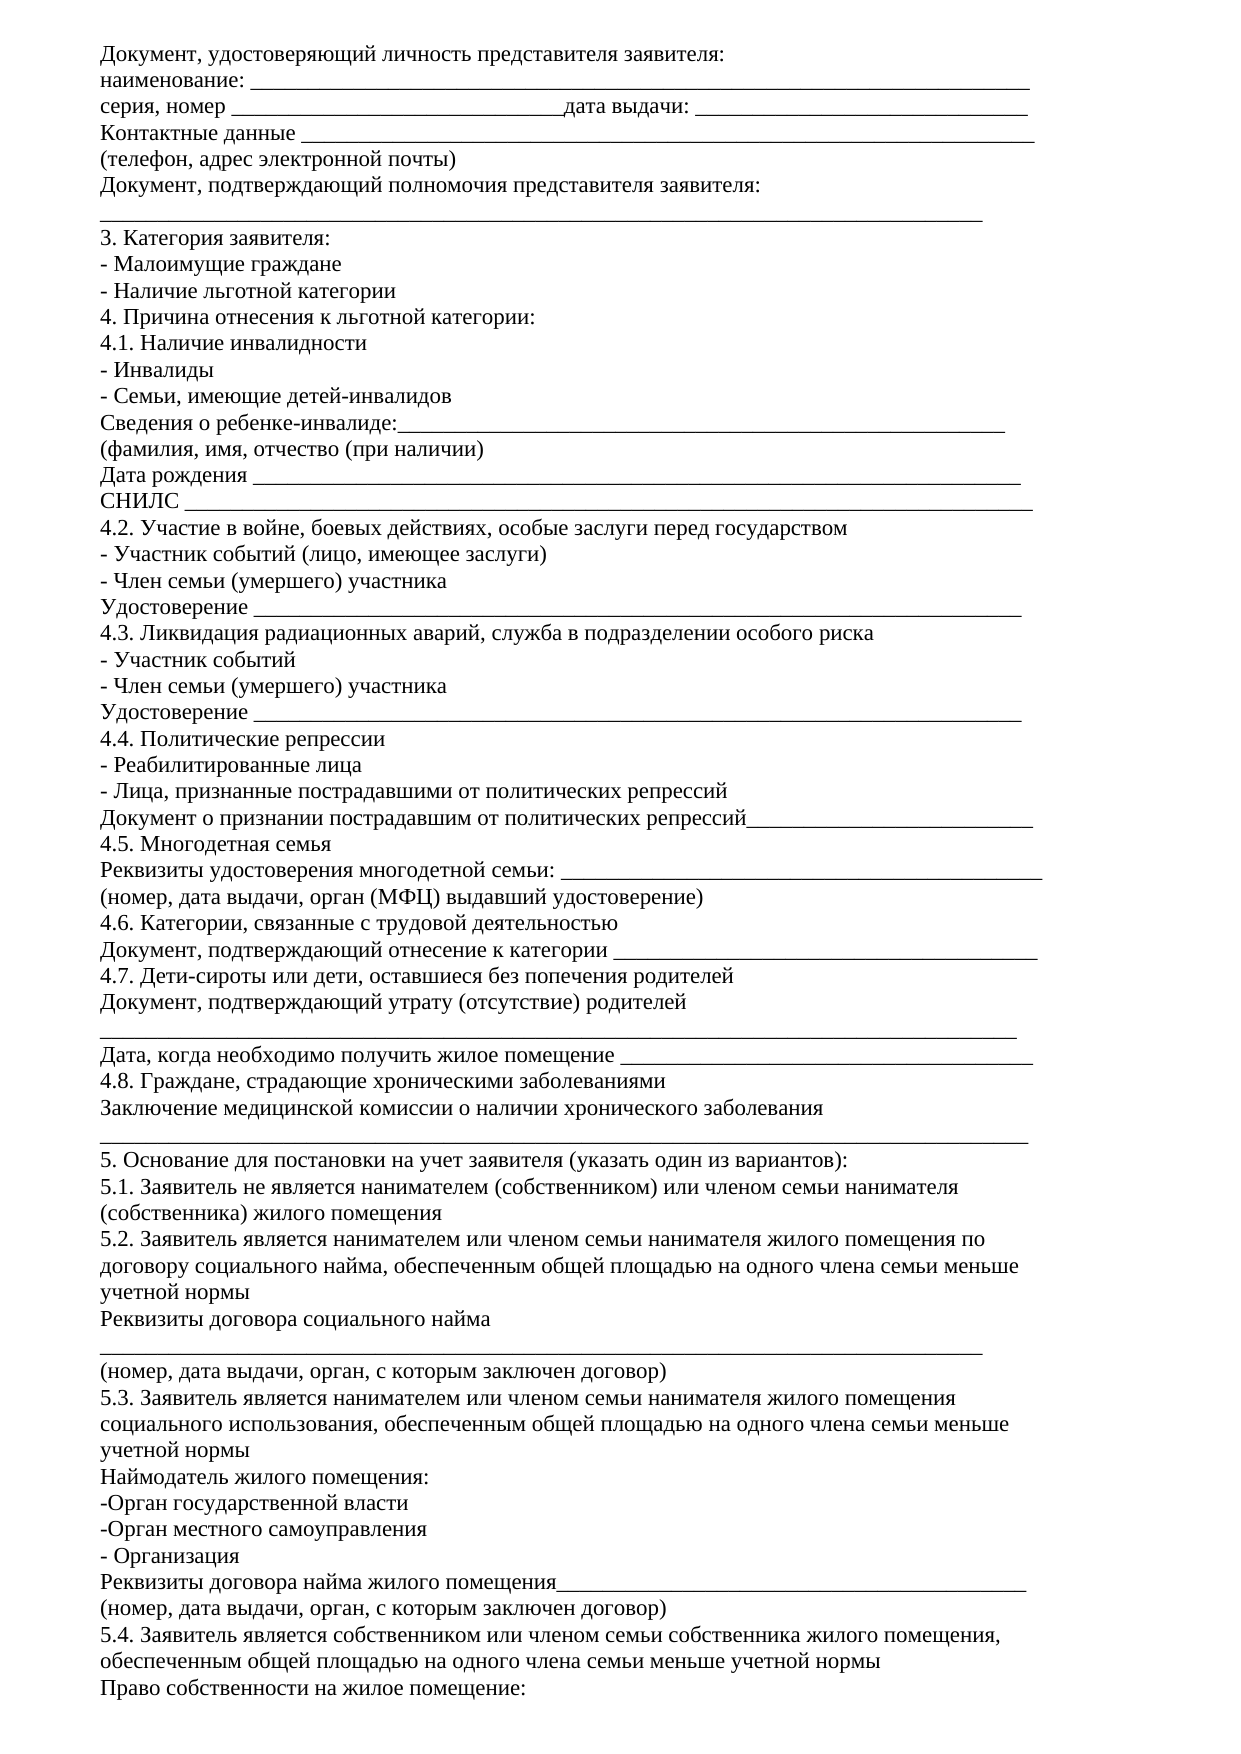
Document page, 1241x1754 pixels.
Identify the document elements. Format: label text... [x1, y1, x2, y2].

text социального использования, обеспеченным общей площадью на одного члена семьи меньше [100, 1410, 1192, 1436]
text 4.1. Наличие инвалидности [100, 329, 1192, 356]
text 4.2. Участие в войне, боевых действиях, особые заслуги перед государством [100, 514, 1192, 540]
text (собственника) жилого помещения [100, 1199, 1192, 1226]
text учетной нормы [100, 1278, 1192, 1304]
text 4.6. Категории, связанные с трудовой деятельностью [100, 909, 1192, 936]
text _____________________________________________________________________________ [100, 198, 1192, 224]
text Дата рождения ___________________________________________________________________ [100, 461, 1192, 488]
text 4.7. Дети-сироты или дети, оставшиеся без попечения родителей [100, 962, 1192, 988]
text - Инвалиды [100, 356, 1192, 382]
text Документ о признании пострадавшим от политических репрессий_________________________ [100, 804, 1192, 830]
text - Малоимущие граждане [100, 250, 1192, 277]
text Наймодатель жилого помещения: [100, 1463, 1192, 1489]
text Право собственности на жилое помещение: [100, 1673, 1192, 1700]
text - Наличие льготной категории [100, 277, 1192, 303]
text Документ, подтверждающий отнесение к категории _____________________________________ [100, 936, 1192, 962]
text _________________________________________________________________________________ [100, 1120, 1192, 1146]
text (телефон, адрес электронной почты) [100, 145, 1192, 171]
text обеспеченным общей площадью на одного члена семьи меньше учетной нормы [100, 1647, 1192, 1673]
text Документ, подтверждающий полномочия представителя заявителя: [100, 171, 1192, 198]
text Документ, подтверждающий утрату (отсутствие) родителей [100, 988, 1192, 1015]
text Сведения о ребенке-инвалиде:_____________________________________________________ [100, 408, 1192, 435]
text (номер, дата выдачи, орган, с которым заключен договор) [100, 1594, 1192, 1621]
text 4.4. Политические репрессии [100, 725, 1192, 751]
text Удостоверение ___________________________________________________________________ [100, 593, 1192, 619]
text Контактные данные ________________________________________________________________ [100, 119, 1192, 145]
text 4.3. Ликвидация радиационных аварий, служба в подразделении особого риска [100, 619, 1192, 646]
text _____________________________________________________________________________ [100, 1331, 1192, 1357]
text (номер, дата выдачи, орган (МФЦ) выдавший удостоверение) [100, 883, 1192, 909]
text договору социального найма, обеспеченным общей площадью на одного члена семьи меньше [100, 1252, 1192, 1278]
text учетной нормы [100, 1436, 1192, 1463]
text Удостоверение ___________________________________________________________________ [100, 698, 1192, 725]
text ________________________________________________________________________________ [100, 1015, 1192, 1041]
text - Реабилитированные лица [100, 751, 1192, 777]
text 5.1. Заявитель не является нанимателем (собственником) или членом семьи нанимателя [100, 1173, 1192, 1199]
text - Организация [100, 1542, 1192, 1568]
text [100, 66, 1192, 92]
text -Орган государственной власти [100, 1489, 1192, 1515]
text 3. Категория заявителя: [100, 224, 1192, 250]
text Реквизиты договора найма жилого помещения_________________________________________ [100, 1568, 1192, 1594]
text - Член семьи (умершего) участника [100, 567, 1192, 593]
text - Член семьи (умершего) участника [100, 672, 1192, 698]
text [100, 92, 1192, 119]
text 5.3. Заявитель является нанимателем или членом семьи нанимателя жилого помещения [100, 1384, 1192, 1410]
text Заключение медицинской комиссии о наличии хронического заболевания [100, 1094, 1192, 1120]
text -Орган местного самоуправления [100, 1515, 1192, 1542]
text 4.5. Многодетная семья [100, 830, 1192, 857]
text 5. Основание для постановки на учет заявителя (указать один из вариантов): [100, 1146, 1192, 1173]
text (фамилия, имя, отчество (при наличии) [100, 435, 1192, 461]
text Документ, удостоверяющий личность представителя заявителя: [100, 39, 1192, 66]
text 5.2. Заявитель является нанимателем или членом семьи нанимателя жилого помещения по [100, 1226, 1192, 1252]
text Реквизиты договора социального найма [100, 1304, 1192, 1331]
text - Семьи, имеющие детей-инвалидов [100, 382, 1192, 408]
text 4. Причина отнесения к льготной категории: [100, 303, 1192, 329]
text - Участник событий [100, 646, 1192, 672]
text 4.8. Граждане, страдающие хроническими заболеваниями [100, 1067, 1192, 1094]
text Реквизиты удостоверения многодетной семьи: __________________________________________ [100, 857, 1192, 883]
text Дата, когда необходимо получить жилое помещение ____________________________________ [100, 1041, 1192, 1067]
text - Участник событий (лицо, имеющее заслуги) [100, 540, 1192, 567]
text (номер, дата выдачи, орган, с которым заключен договор) [100, 1357, 1192, 1384]
text - Лица, признанные пострадавшими от политических репрессий [100, 777, 1192, 804]
text СНИЛС __________________________________________________________________________ [100, 488, 1192, 514]
text 5.4. Заявитель является собственником или членом семьи собственника жилого помещения, [100, 1621, 1192, 1647]
